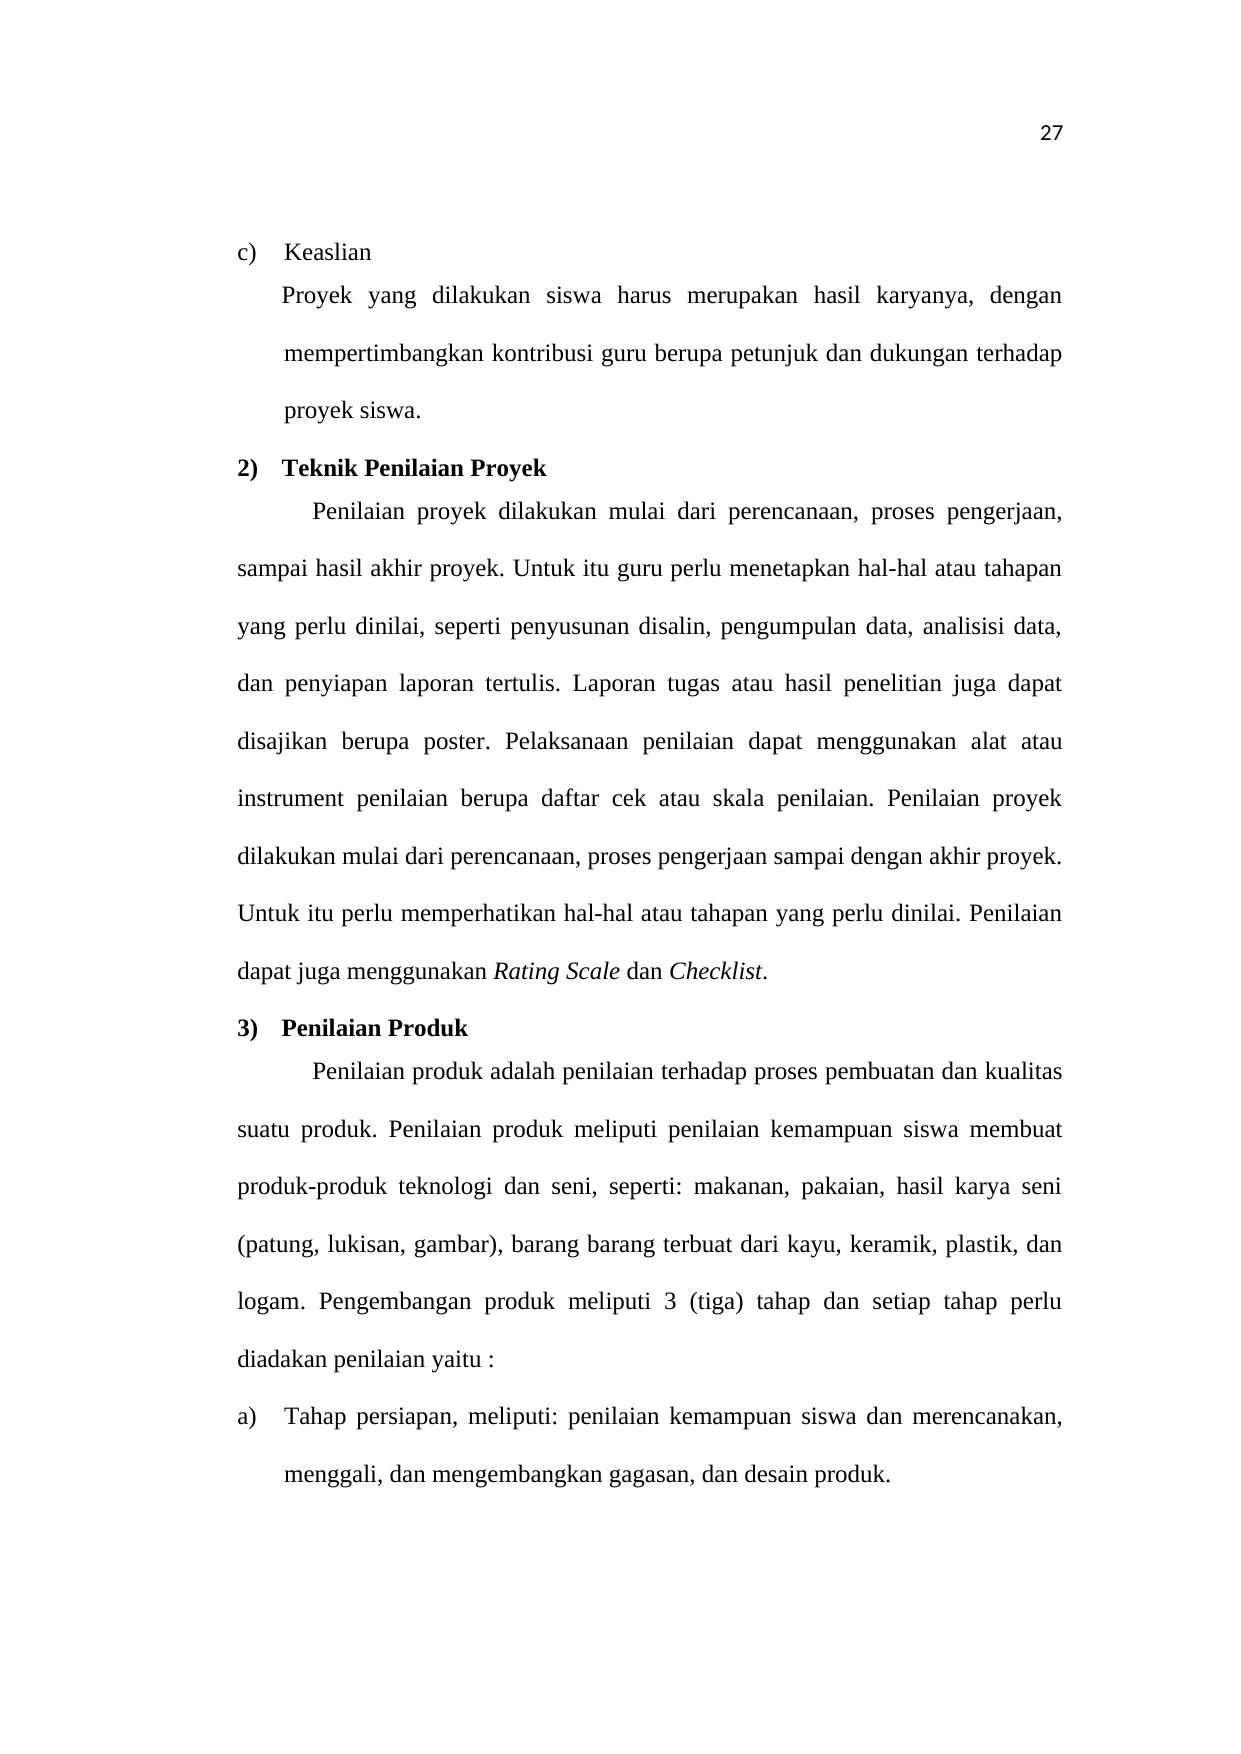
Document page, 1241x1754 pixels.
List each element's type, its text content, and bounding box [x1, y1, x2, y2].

list Penilaian Produk [237, 1013, 1063, 1042]
list Tahap persiapan, meliputi: penilaian kemampuan siswa dan merencanakan, menggali, dan mengembangkan gagasan, dan desain produk. [237, 1401, 1063, 1488]
text Penilaian produk adalah penilaian terhadap proses pembuatan dan kualitas suatu produk. Penilaian produk meliputi penilaian kemampuan siswa membuat produk-produk teknologi dan seni, seperti: makanan, pakaian, hasil karya seni (patung, lukisan, gambar), barang barang terbuat dari kayu, keramik, plastik, dan logam. Pengembangan produk meliputi 3 (tiga) tahap dan setiap tahap perlu diadakan penilaian yaitu : [237, 1056, 1063, 1373]
text Penilaian proyek dilakukan mulai dari perencanaan, proses pengerjaan, sampai hasil akhir proyek. Untuk itu guru perlu menetapkan hal-hal atau tahapan yang perlu dinilai, seperti penyusunan disalin, pengumpulan data, analisisi data, dan penyiapan laporan tertulis. Laporan tugas atau hasil penelitian juga dapat disajikan berupa poster. Pelaksanaan penilaian dapat menggunakan alat atau instrument penilaian berupa daftar cek atau skala penilaian. Penilaian proyek dilakukan mulai dari perencanaan, proses pengerjaan sampai dengan akhir proyek. Untuk itu perlu memperhatikan hal-hal atau tahapan yang perlu dinilai. Penilaian dapat juga menggunakan Rating Scale dan Checklist. [237, 496, 1063, 984]
list Keaslian [237, 237, 1063, 266]
list Proyek yang dilakukan siswa harus merupakan hasil karyanya, dengan mempertimbangkan kontribusi guru berupa petunjuk dan dukungan terhadap proyek siswa. [281, 280, 1063, 424]
list Teknik Penilaian Proyek [237, 453, 1063, 481]
